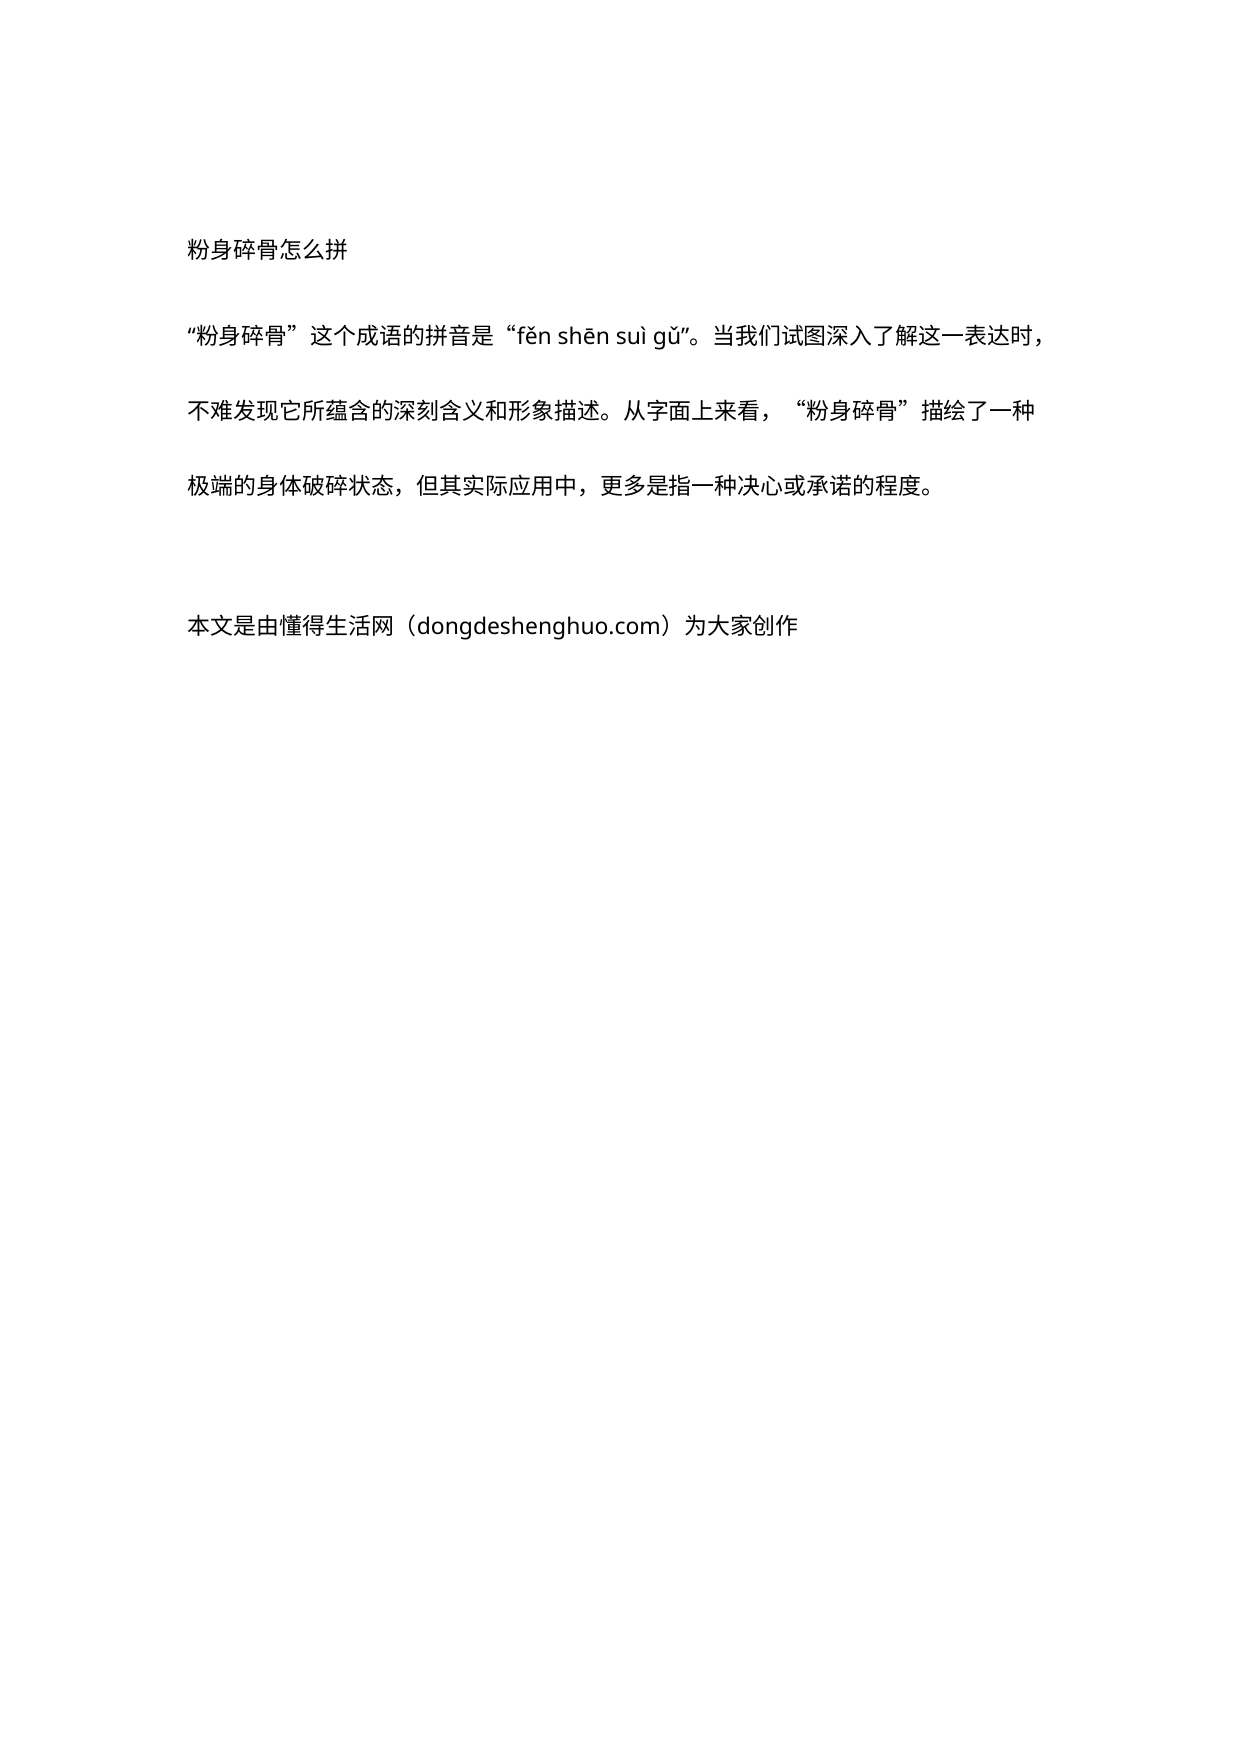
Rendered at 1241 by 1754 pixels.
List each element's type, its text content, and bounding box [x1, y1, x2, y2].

text “粉身碎骨”这个成语的拼音是“fěn shēn suì gǔ”。当我们试图深入了解这一表达时，不难发现它所蕴含的深刻含义和形象描述。从字面上来看，“粉身碎骨”描绘了一种极端的身体破碎状态，但其实际应用中，更多是指一种决心或承诺的程度。 [187, 302, 1053, 517]
text 本文是由懂得生活网（dongdeshenghuo.com）为大家创作 [187, 592, 1053, 657]
text 粉身碎骨怎么拼 [187, 216, 1053, 281]
